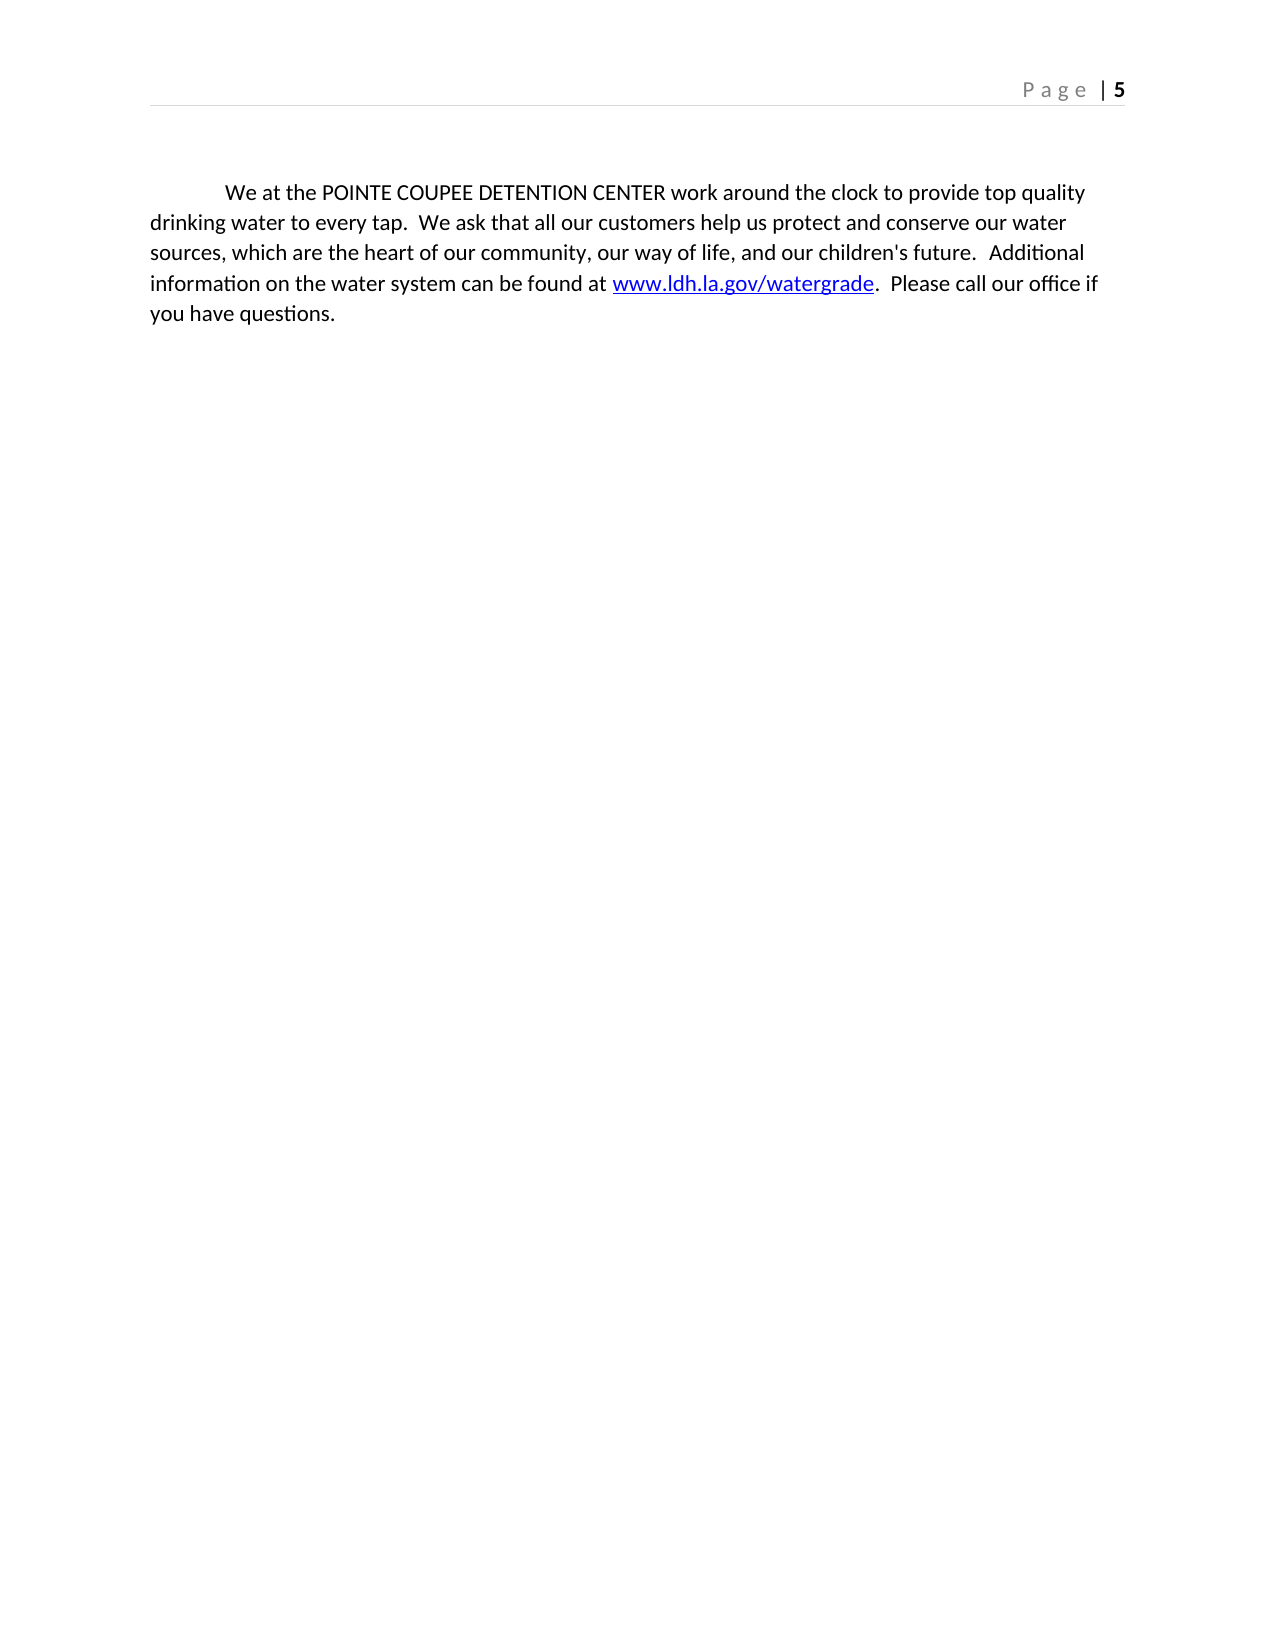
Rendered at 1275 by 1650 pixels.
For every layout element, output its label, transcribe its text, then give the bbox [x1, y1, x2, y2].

text We at the POINTE COUPEE DETENTION CENTER work around the clock to provide top quality drinking water to every tap. We ask that all our customers help us protect and conserve our water sources, which are the heart of our community, our way of life, and our children's future. Additional information on the water system can be found at www.ldh.la.gov/watergrade. Please call our office if you have questions. [150, 178, 1125, 327]
